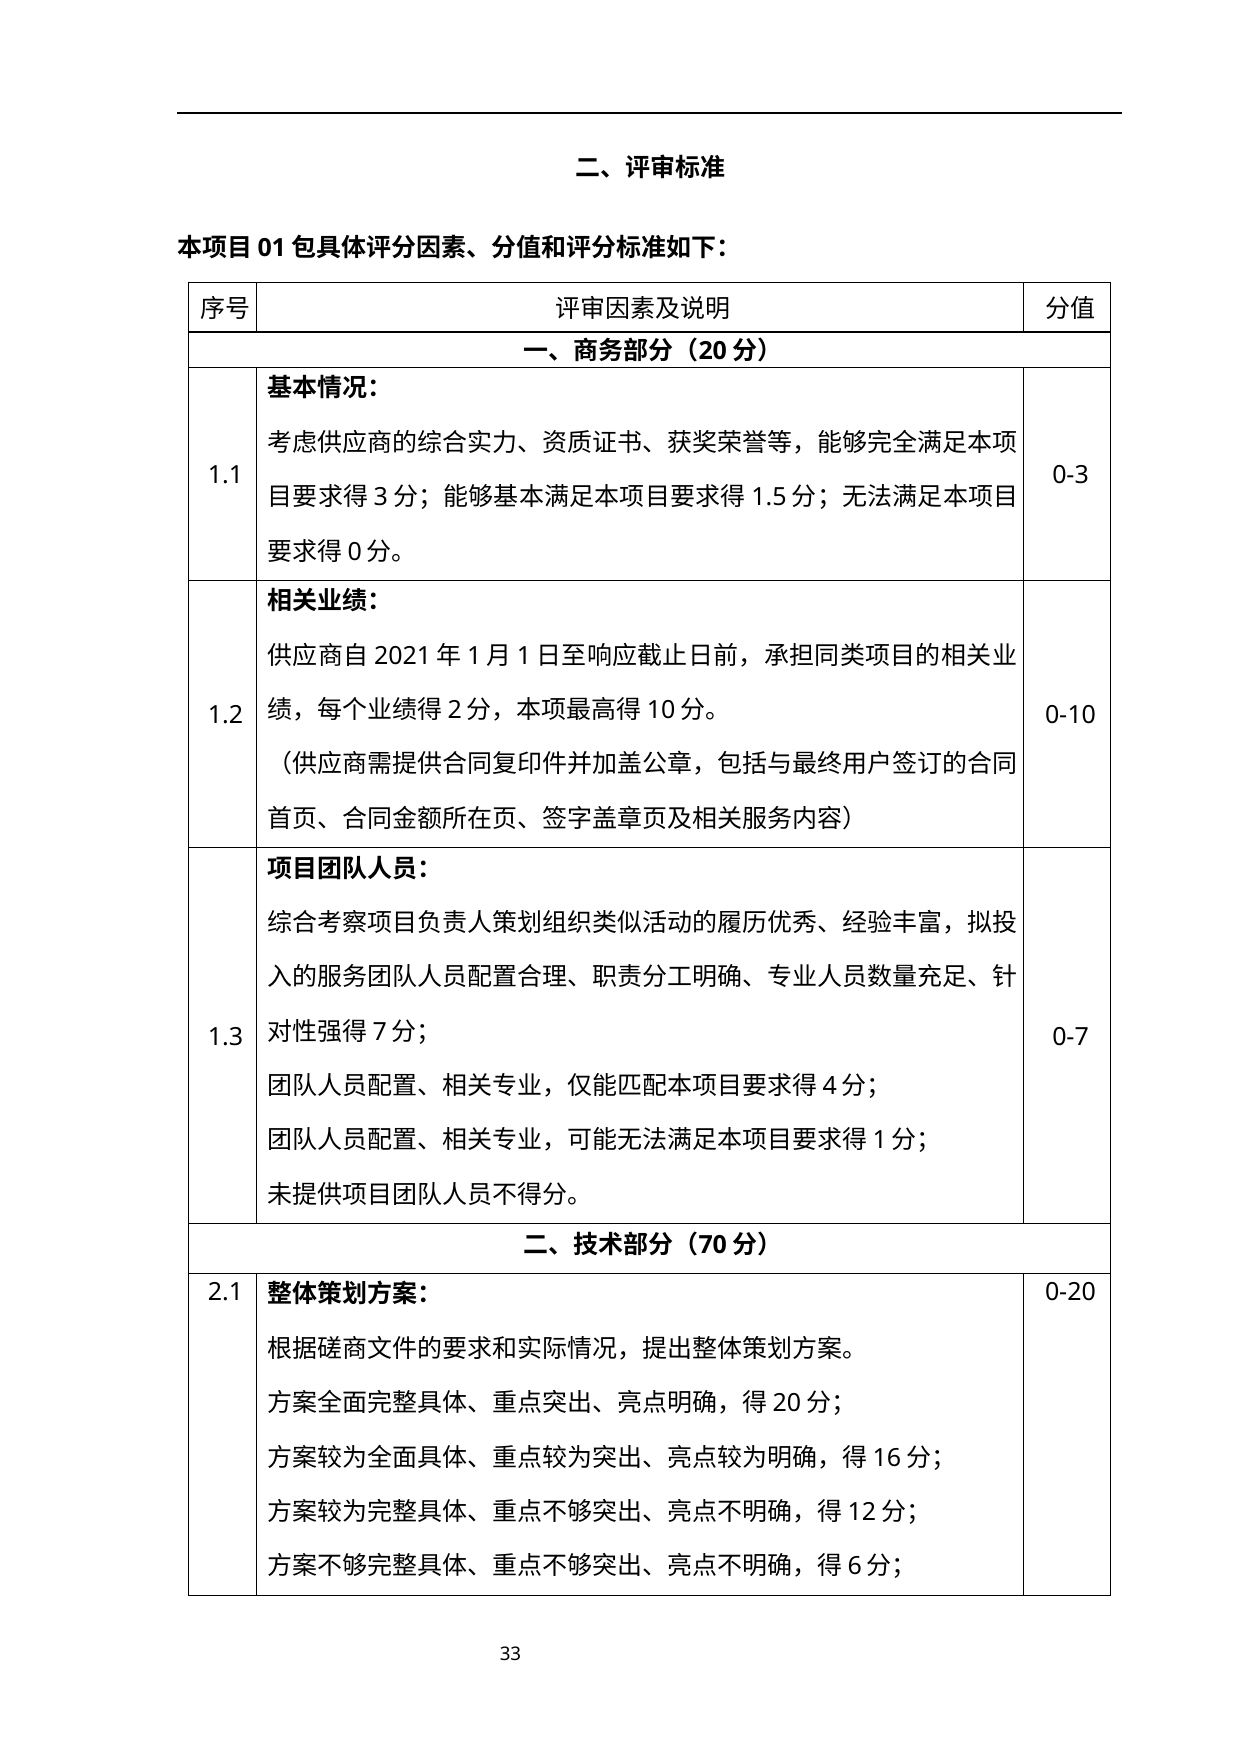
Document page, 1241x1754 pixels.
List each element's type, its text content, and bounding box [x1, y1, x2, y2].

table_header 分值 [1024, 283, 1110, 331]
table_header 评审因素及说明 [257, 283, 1023, 331]
table_cell 相关业绩： 供应商自2021年1月1日至响应截止日前，承担同类项目的相关业绩，每个业绩得2分，本项最高得10分。 （供应商需提供合同复印件并加盖公章，包括与最终用户签订的合同首页、合同金额所在页、签字盖章页及相关服务内容） [257, 581, 1023, 847]
table_cell 2.1 [189, 1274, 256, 1594]
table_header 序号 [189, 283, 256, 331]
table_cell 一、商务部分（20分） [189, 333, 1110, 367]
table_cell 0-10 [1024, 581, 1110, 847]
table_cell 项目团队人员： 综合考察项目负责人策划组织类似活动的履历优秀、经验丰富，拟投入的服务团队人员配置合理、职责分工明确、专业人员数量充足、针对性强得7分； 团队人员配置、相关专业，仅能匹配本项目要求得4分； 团队人员配置、相关专业，可能无法满足本项目要求得1分； 未提供项目团队人员不得分。 [257, 848, 1023, 1223]
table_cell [257, 1274, 1023, 1594]
table_cell 0-3 [1024, 368, 1110, 580]
subtitle 评审标准 [177, 148, 1122, 184]
table_cell 1.3 [189, 848, 256, 1223]
table_cell 0-20 [1024, 1274, 1110, 1594]
table_cell 1.1 [189, 368, 256, 580]
table_cell 0-7 [1024, 848, 1110, 1223]
table_cell 1.2 [189, 581, 256, 847]
table_cell 二、技术部分（70分） [189, 1224, 1110, 1273]
table_cell 基本情况： 考虑供应商的综合实力、资质证书、获奖荣誉等，能够完全满足本项目要求得3分；能够基本满足本项目要求得1.5分；无法满足本项目要求得0分。 [257, 368, 1023, 580]
text 本项目01包具体评分因素、分值和评分标准如下： [177, 227, 1122, 263]
